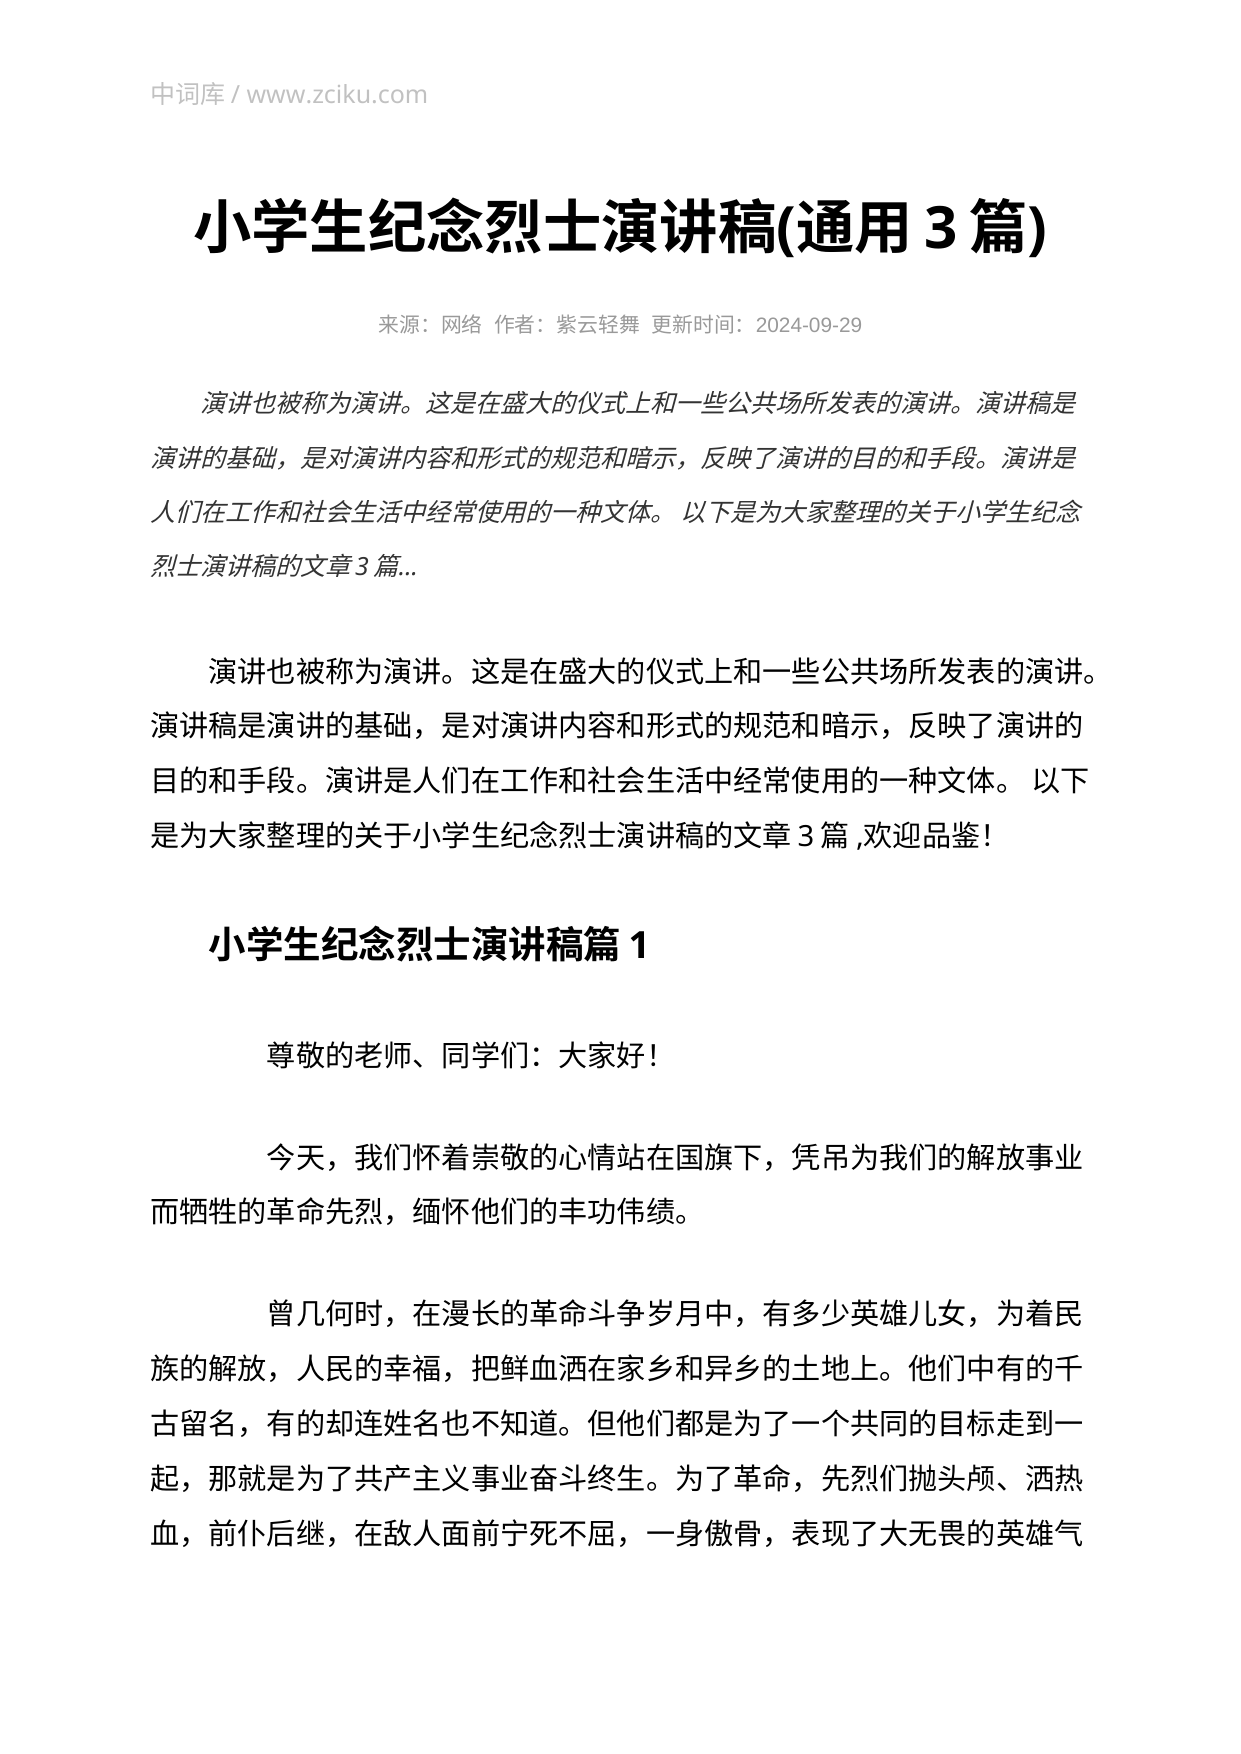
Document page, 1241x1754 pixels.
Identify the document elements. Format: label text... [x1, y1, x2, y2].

text 今天，我们怀着崇敬的心情站在国旗下，凭吊为我们的解放事业而牺牲的革命先烈，缅怀他们的丰功伟绩。 [150, 1134, 1090, 1231]
text 来源：网络 作者：紫云轻舞 更新时间：2024-09-29 [150, 313, 1090, 337]
text 演讲也被称为演讲。这是在盛大的仪式上和一些公共场所发表的演讲。演讲稿是演讲的基础，是对演讲内容和形式的规范和暗示，反映了演讲的目的和手段。演讲是人们在工作和社会生活中经常使用的一种文体。 以下是为大家整理的关于小学生纪念烈士演讲稿的文章3篇... [150, 384, 1090, 583]
text 演讲也被称为演讲。这是在盛大的仪式上和一些公共场所发表的演讲。演讲稿是演讲的基础，是对演讲内容和形式的规范和暗示，反映了演讲的目的和手段。演讲是人们在工作和社会生活中经常使用的一种文体。 以下是为大家整理的关于小学生纪念烈士演讲稿的文章3篇 ,欢迎品鉴！ [150, 648, 1090, 855]
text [150, 1291, 1090, 1553]
text 小学生纪念烈士演讲稿篇1 [150, 915, 1090, 969]
text 尊敬的老师、同学们：大家好！ [150, 1032, 1090, 1075]
subtitle 小学生纪念烈士演讲稿(通用3篇) [150, 181, 1090, 266]
